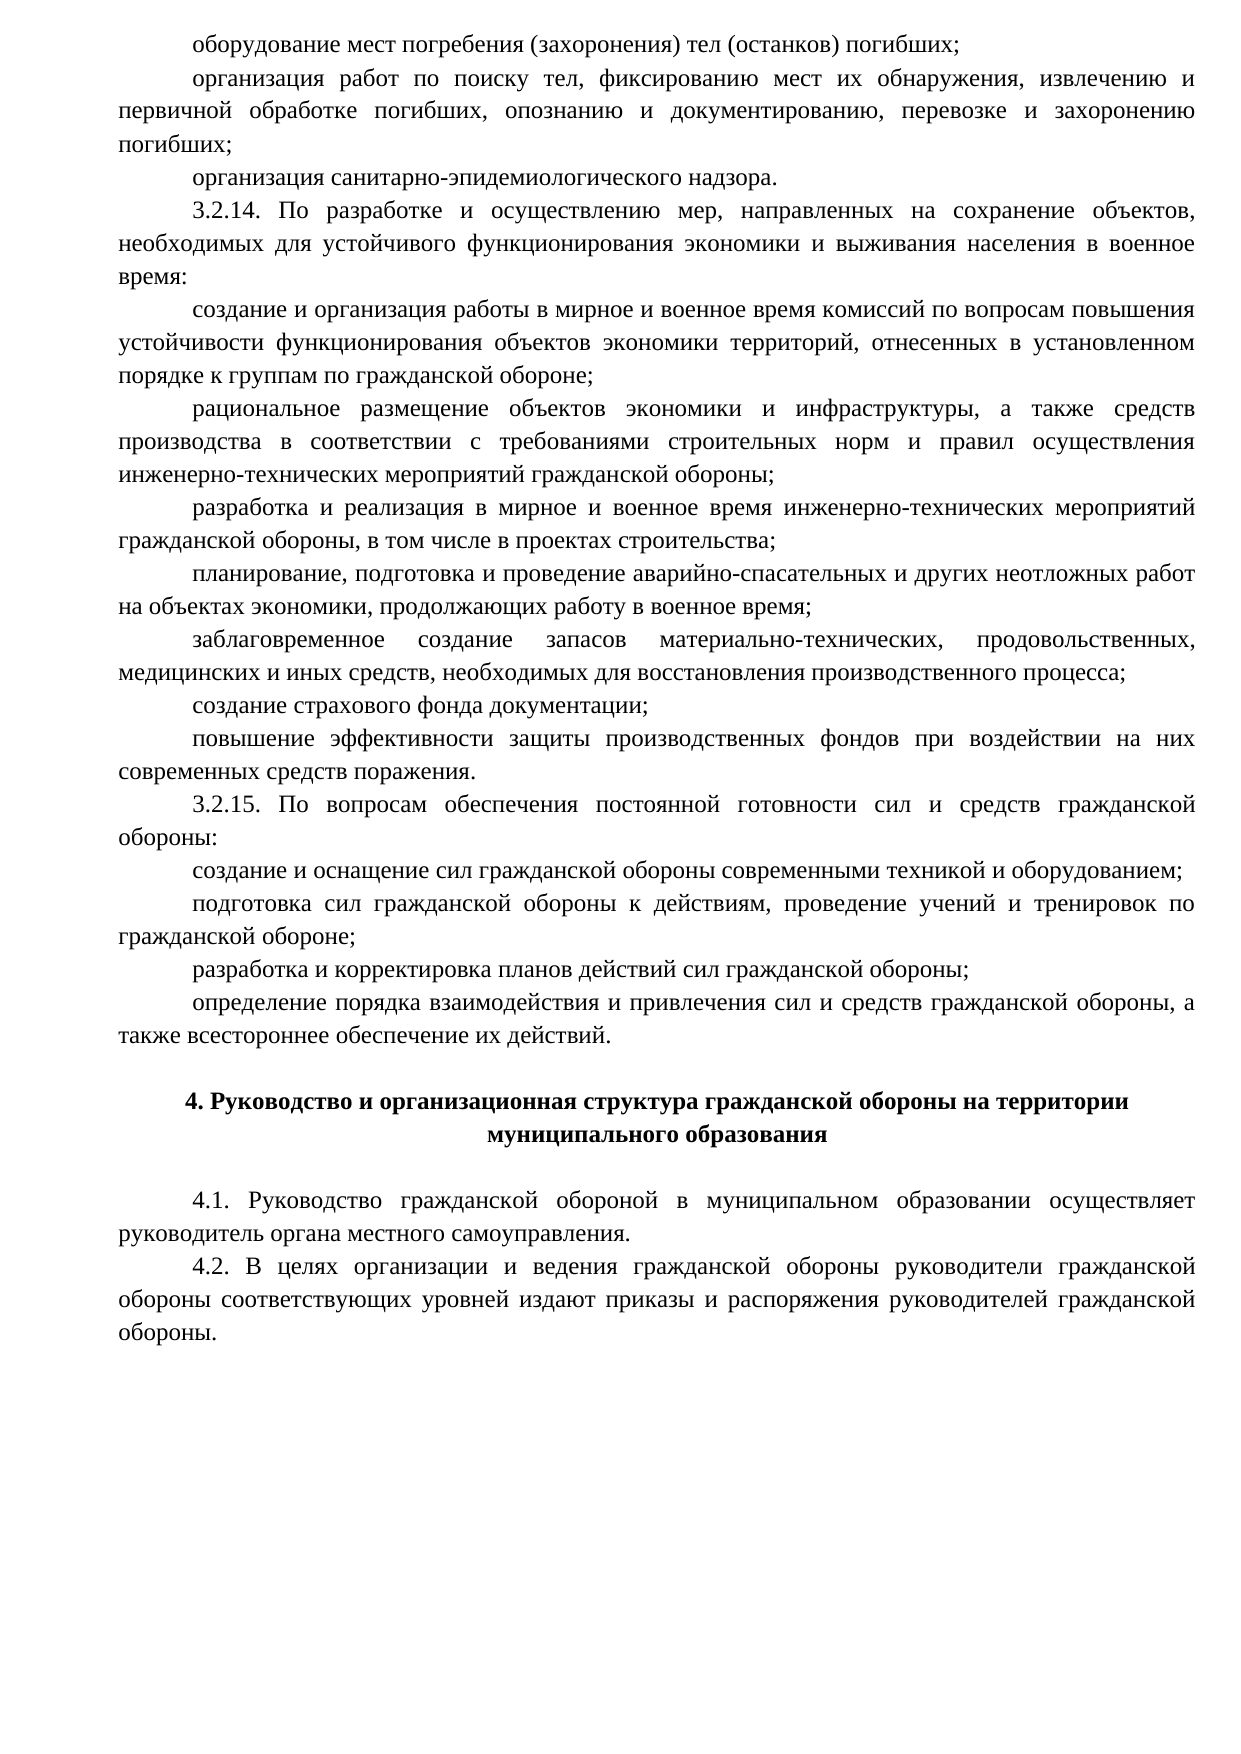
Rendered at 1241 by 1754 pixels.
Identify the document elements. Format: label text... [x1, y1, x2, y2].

text создание и организация работы в мирное и военное время комиссий по вопросам повышения устойчивости функционирования объектов экономики территорий, отнесенных в установленном порядке к группам по гражданской обороне; [118, 294, 1196, 388]
text создание и оснащение сил гражданской обороны современными техникой и оборудованием; [118, 855, 1196, 884]
text оборудование мест погребения (захоронения) тел (останков) погибших; [118, 29, 1196, 58]
text определение порядка взаимодействия и привлечения сил и средств гражданской обороны, а также всестороннее обеспечение их действий. [118, 987, 1196, 1049]
text разработка и корректировка планов действий сил гражданской обороны; [118, 954, 1196, 983]
text повышение эффективности защиты производственных фондов при воздействии на них современных средств поражения. [118, 723, 1196, 785]
text заблаговременное создание запасов материально-технических, продовольственных, медицинских и иных средств, необходимых для восстановления производственного процесса; [118, 624, 1196, 686]
text 3.2.15. По вопросам обеспечения постоянной готовности сил и средств гражданской обороны: [118, 789, 1196, 851]
text подготовка сил гражданской обороны к действиям, проведение учений и тренировок по гражданской обороне; [118, 888, 1196, 950]
text разработка и реализация в мирное и военное время инженерно-технических мероприятий гражданской обороны, в том числе в проектах строительства; [118, 492, 1196, 554]
text создание страхового фонда документации; [118, 690, 1196, 719]
text организация работ по поиску тел, фиксированию мест их обнаружения, извлечению и первичной обработке погибших, опознанию и документированию, перевозке и захоронению погибших; [118, 63, 1196, 157]
text 4. Руководство и организационная структура гражданской обороны на территории муниципального образования [118, 1086, 1196, 1148]
text 4.2. В целях организации и ведения гражданской обороны руководители гражданской обороны соответствующих уровней издают приказы и распоряжения руководителей гражданской обороны. [118, 1251, 1196, 1346]
text организация санитарно-эпидемиологического надзора. [118, 162, 1196, 190]
text 3.2.14. По разработке и осуществлению мер, направленных на сохранение объектов, необходимых для устойчивого функционирования экономики и выживания населения в военное время: [118, 195, 1196, 289]
text рациональное размещение объектов экономики и инфраструктуры, а также средств производства в соответствии с требованиями строительных норм и правил осуществления инженерно-технических мероприятий гражданской обороны; [118, 393, 1196, 488]
text планирование, подготовка и проведение аварийно-спасательных и других неотложных работ на объектах экономики, продолжающих работу в военное время; [118, 558, 1196, 620]
text 4.1. Руководство гражданской обороной в муниципальном образовании осуществляет руководитель органа местного самоуправления. [118, 1185, 1196, 1247]
